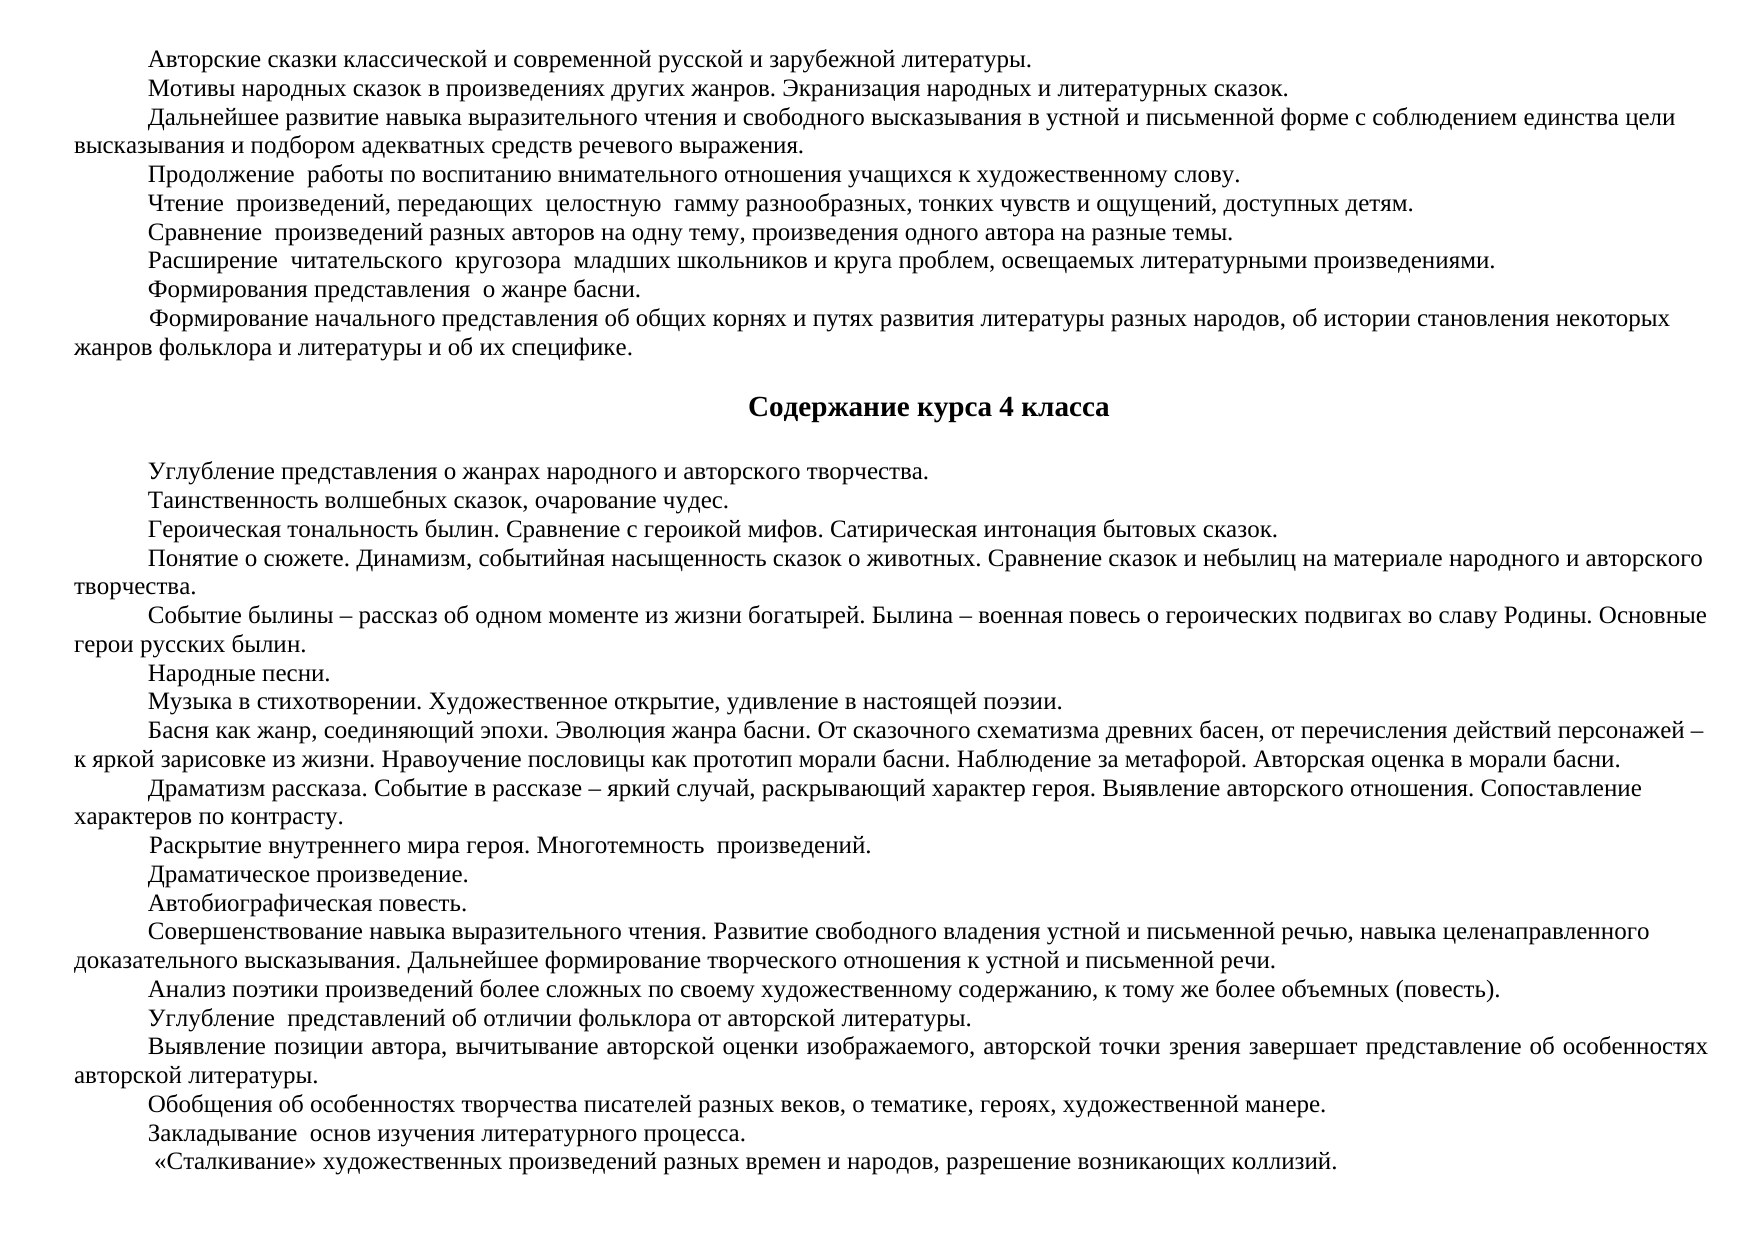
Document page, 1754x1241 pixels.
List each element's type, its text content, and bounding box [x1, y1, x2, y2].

text Углубление представлений об отличии фольклора от авторской литературы. [74, 1003, 1710, 1031]
text «Сталкивание» художественных произведений разных времен и народов, разрешение возникающих коллизий. [74, 1146, 1710, 1175]
text Событие былины – рассказ об одном моменте из жизни богатырей. Былина – военная повесь о героических подвигах во славу Родины. Основные герои русских былин. [74, 600, 1710, 658]
text Углубление представления о жанрах народного и авторского творчества. [74, 456, 1710, 485]
text Формирования представления о жанре басни. [74, 274, 1710, 303]
text Анализ поэтики произведений более сложных по своему художественному содержанию, к тому же более объемных (повесть). [74, 974, 1710, 1003]
text Совершенствование навыка выразительного чтения. Развитие свободного владения устной и письменной речью, навыка целенаправленного доказательного высказывания. Дальнейшее формирование творческого отношения к устной и письменной речи. [74, 916, 1710, 974]
text Дальнейшее развитие навыка выразительного чтения и свободного высказывания в устной и письменной форме с соблюдением единства цели высказывания и подбором адекватных средств речевого выражения. [74, 102, 1710, 159]
text Мотивы народных сказок в произведениях других жанров. Экранизация народных и литературных сказок. [74, 73, 1710, 102]
text Басня как жанр, соединяющий эпохи. Эволюция жанра басни. От сказочного схематизма древних басен, от перечисления действий персонажей – к яркой зарисовке из жизни. Нравоучение пословицы как прототип морали басни. Наблюдение за метафорой. Авторская оценка в морали басни. [74, 715, 1710, 773]
text Сравнение произведений разных авторов на одну тему, произведения одного автора на разные темы. [74, 217, 1710, 246]
text Расширение читательского кругозора младших школьников и круга проблем, освещаемых литературными произведениями. [74, 246, 1710, 274]
text Таинственность волшебных сказок, очарование чудес. [74, 485, 1710, 514]
text Народные песни. [74, 658, 1710, 686]
text Содержание курса 4 класса [74, 389, 1710, 423]
text Чтение произведений, передающих целостную гамму разнообразных, тонких чувств и ощущений, доступных детям. [74, 188, 1710, 217]
text Закладывание основ изучения литературного процесса. [74, 1118, 1710, 1146]
text Продолжение работы по воспитанию внимательного отношения учащихся к художественному слову. [74, 159, 1710, 188]
text Понятие о сюжете. Динамизм, событийная насыщенность сказок о животных. Сравнение сказок и небылиц на материале народного и авторского творчества. [74, 543, 1710, 600]
text Выявление позиции автора, вычитывание авторской оценки изображаемого, авторской точки зрения завершает представление об особенностях авторской литературы. [74, 1031, 1710, 1089]
text Музыка в стихотворении. Художественное открытие, удивление в настоящей поэзии. [74, 686, 1710, 715]
text Авторские сказки классической и современной русской и зарубежной литературы. [74, 44, 1710, 73]
text Драматизм рассказа. Событие в рассказе – яркий случай, раскрывающий характер героя. Выявление авторского отношения. Сопоставление характеров по контрасту. Раскрытие внутреннего мира героя. Многотемность произведений. [74, 773, 1710, 859]
text Автобиографическая повесть. [74, 888, 1710, 916]
text Героическая тональность былин. Сравнение с героикой мифов. Сатирическая интонация бытовых сказок. [74, 514, 1710, 543]
text Обобщения об особенностях творчества писателей разных веков, о тематике, героях, художественной манере. [74, 1089, 1710, 1118]
text Формирование начального представления об общих корнях и путях развития литературы разных народов, об истории становления некоторых жанров фольклора и литературы и об их специфике. [74, 303, 1710, 361]
text Драматическое произведение. [74, 859, 1710, 888]
